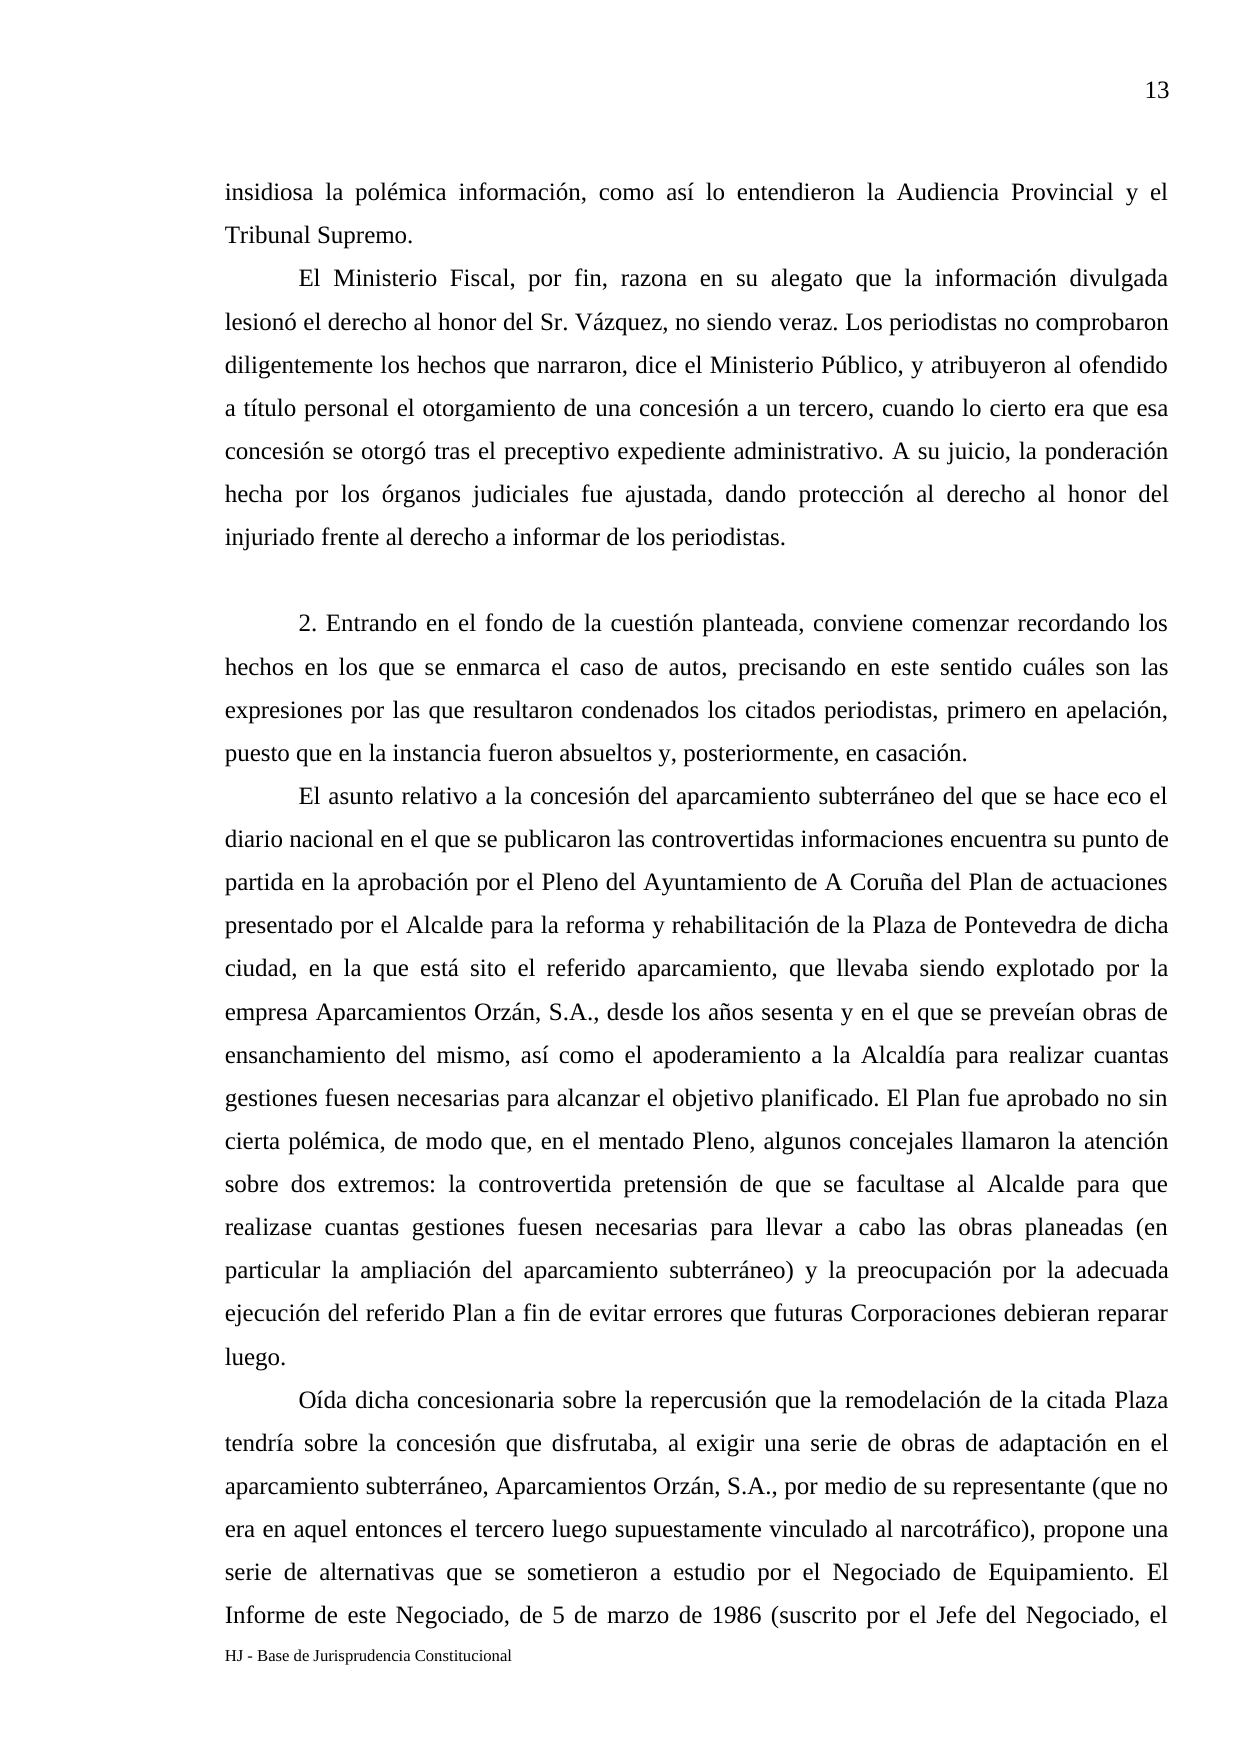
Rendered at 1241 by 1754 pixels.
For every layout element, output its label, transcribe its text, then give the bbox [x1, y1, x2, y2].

text El asunto relativo a la concesión del aparcamiento subterráneo del que se hace eco el diario nacional en el que se publicaron las controvertidas informaciones encuentra su punto de partida en la aprobación por el Pleno del Ayuntamiento de A Coruña del Plan de actuaciones presentado por el Alcalde para la reforma y rehabilitación de la Plaza de Pontevedra de dicha ciudad, en la que está sito el referido aparcamiento, que llevaba siendo explotado por la empresa Aparcamientos Orzán, S.A., desde los años sesenta y en el que se preveían obras de ensanchamiento del mismo, así como el apoderamiento a la Alcaldía para realizar cuantas gestiones fuesen necesarias para alcanzar el objetivo planificado. El Plan fue aprobado no sin cierta polémica, de modo que, en el mentado Pleno, algunos concejales llamaron la atención sobre dos extremos: la controvertida pretensión de que se facultase al Alcalde para que realizase cuantas gestiones fuesen necesarias para llevar a cabo las obras planeadas (en particular la ampliación del aparcamiento subterráneo) y la preocupación por la adecuada ejecución del referido Plan a fin de evitar errores que futuras Corporaciones debieran reparar luego. [224, 781, 1169, 1370]
text 2. Entrando en el fondo de la cuestión planteada, conviene comenzar recordando los hechos en los que se enmarca el caso de autos, precisando en este sentido cuáles son las expresiones por las que resultaron condenados los citados periodistas, primero en apelación, puesto que en la instancia fueron absueltos y, posteriormente, en casación. [224, 608, 1169, 767]
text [224, 177, 1169, 249]
text El Ministerio Fiscal, por fin, razona en su alegato que la información divulgada lesionó el derecho al honor del Sr. Vázquez, no siendo veraz. Los periodistas no comprobaron diligentemente los hechos que narraron, dice el Ministerio Público, y atribuyeron al ofendido a título personal el otorgamiento de una concesión a un tercero, cuando lo cierto era que esa concesión se otorgó tras el preceptivo expediente administrativo. A su juicio, la ponderación hecha por los órganos judiciales fue ajustada, dando protección al derecho al honor del injuriado frente al derecho a informar de los periodistas. [224, 263, 1169, 551]
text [224, 1385, 1169, 1629]
